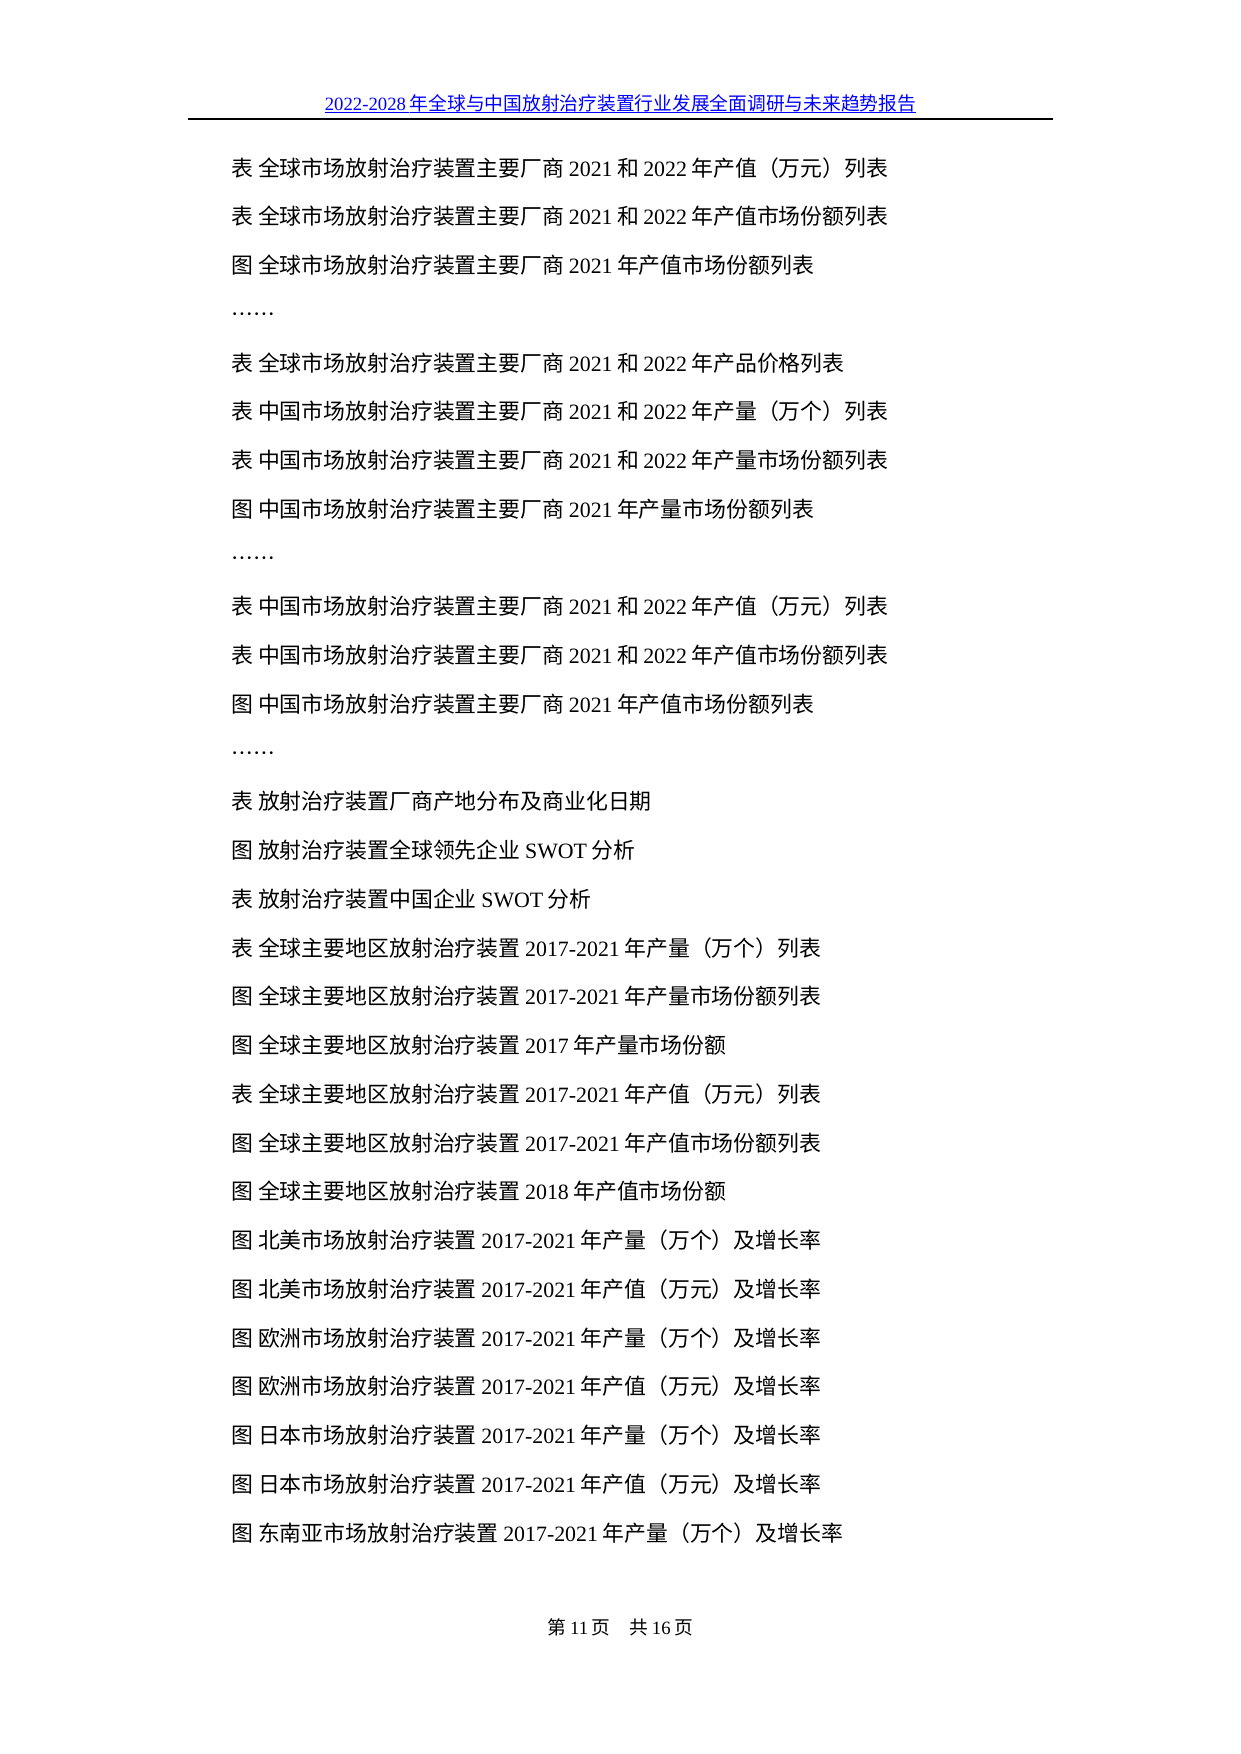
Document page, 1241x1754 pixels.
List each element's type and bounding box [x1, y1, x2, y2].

text [187, 150, 1053, 1548]
